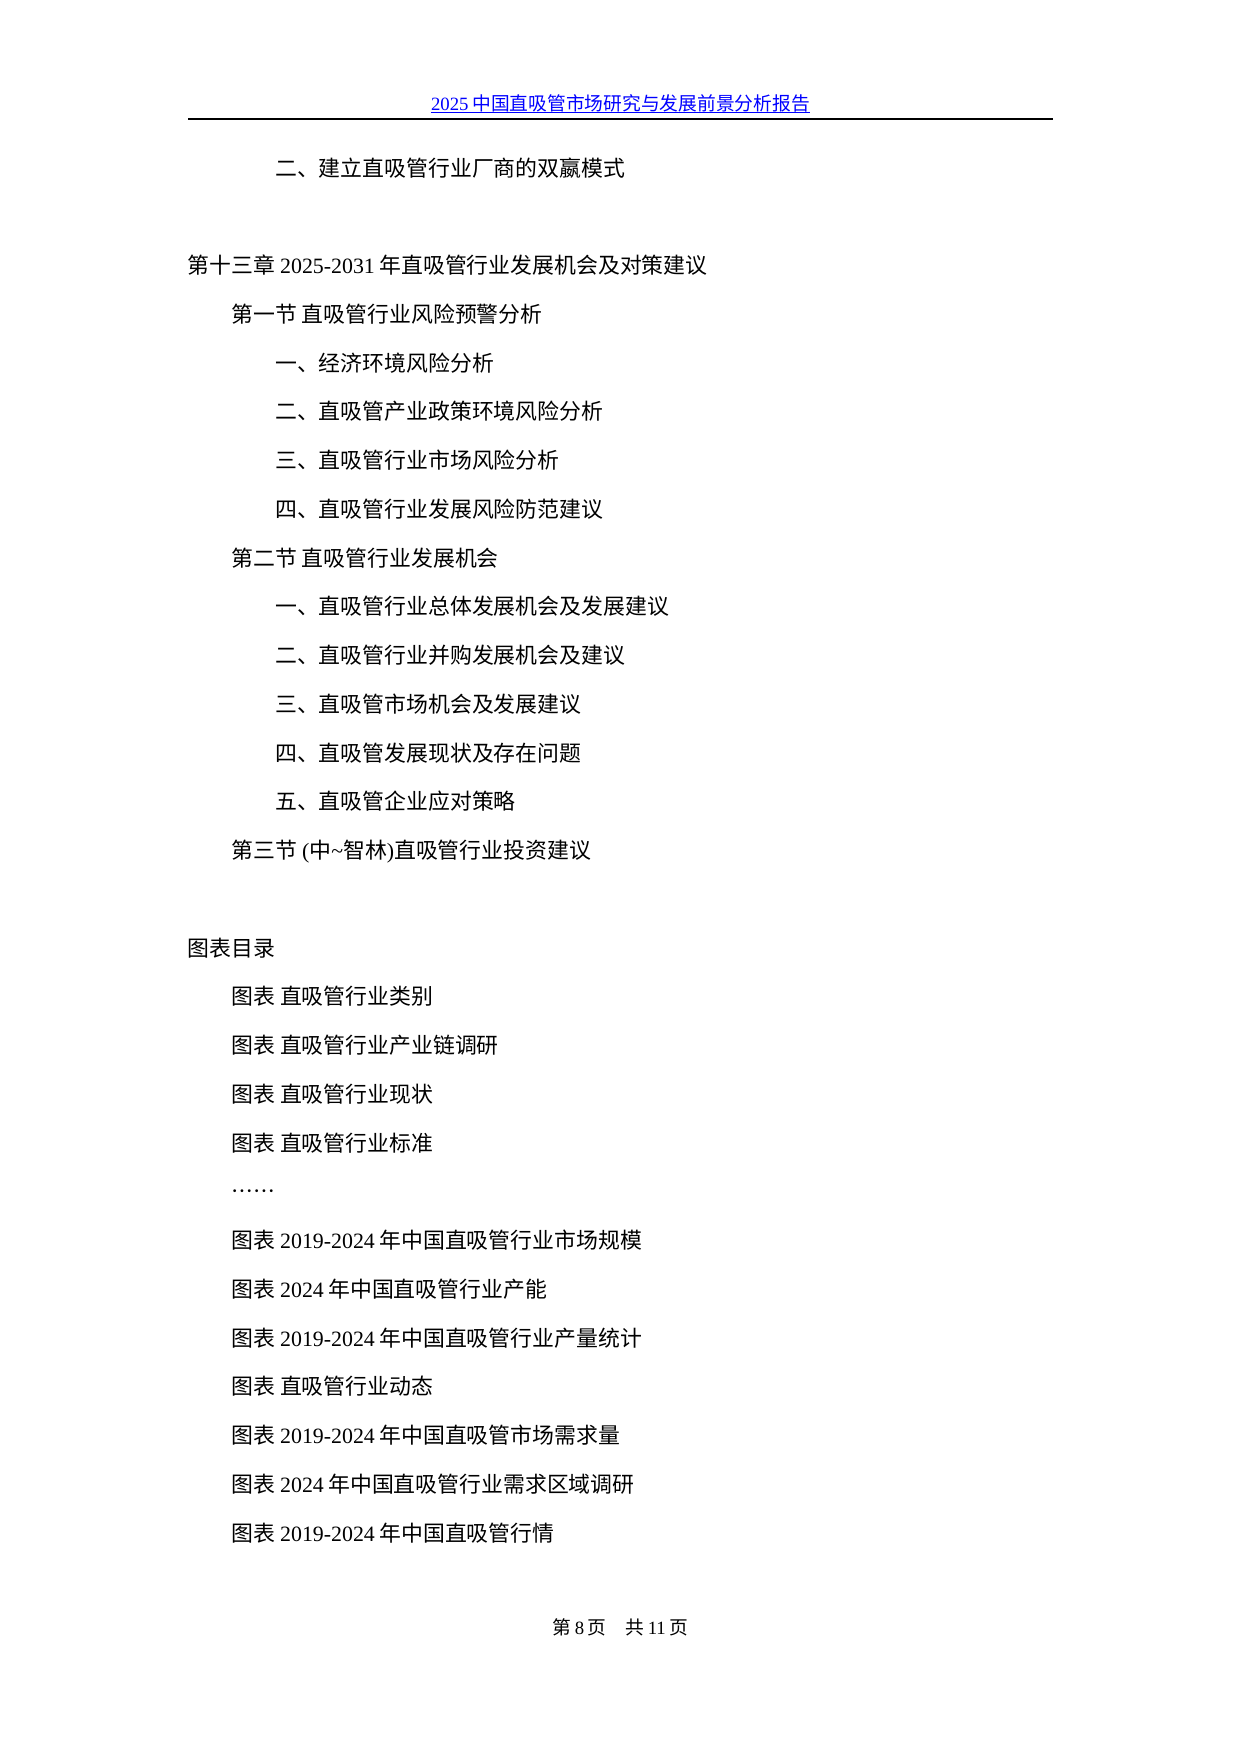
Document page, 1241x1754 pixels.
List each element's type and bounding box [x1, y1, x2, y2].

text [187, 150, 1053, 1548]
